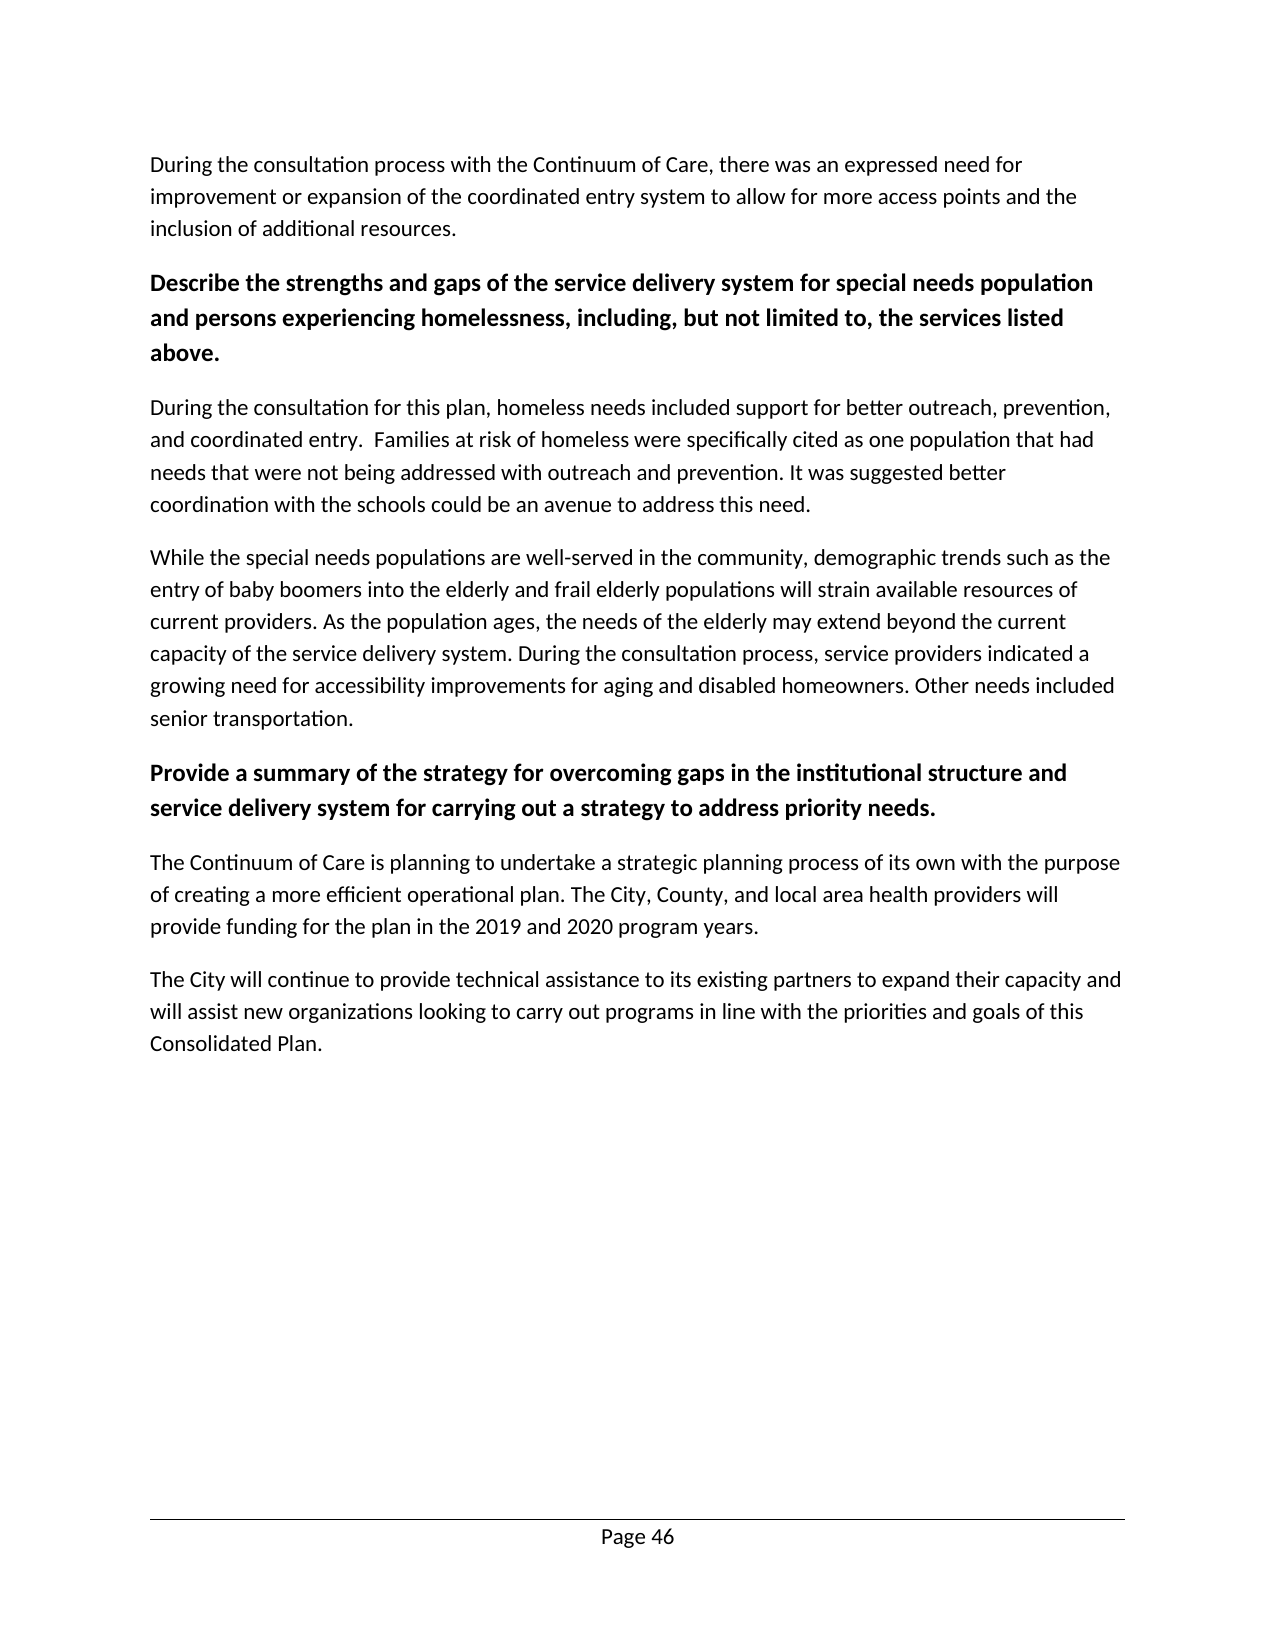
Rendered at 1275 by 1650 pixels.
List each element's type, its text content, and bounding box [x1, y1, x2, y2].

subtitle Describe the strengths and gaps of the service delivery system for special needs population and persons experiencing homelessness, including, but not limited to, the services listed above. [150, 267, 1125, 368]
text During the consultation process with the Continuum of Care, there was an expressed need for improvement or expansion of the coordinated entry system to allow for more access points and the inclusion of additional resources. [150, 150, 1125, 242]
text During the consultation for this plan, homeless needs included support for better outreach, prevention, and coordinated entry. Families at risk of homeless were specifically cited as one population that had needs that were not being addressed with outreach and prevention. It was suggested better coordination with the schools could be an avenue to address this need. [150, 393, 1125, 518]
text While the special needs populations are well-served in the community, demographic trends such as the entry of baby boomers into the elderly and frail elderly populations will strain available resources of current providers. As the population ages, the needs of the elderly may extend beyond the current capacity of the service delivery system. During the consultation process, service providers indicated a growing need for accessibility improvements for aging and disabled homeowners. Other needs included senior transportation. [150, 543, 1125, 732]
text The Continuum of Care is planning to undertake a strategic planning process of its own with the purpose of creating a more efficient operational plan. The City, County, and local area health providers will provide funding for the plan in the 2019 and 2020 program years. [150, 848, 1125, 940]
text Provide a summary of the strategy for overcoming gaps in the institutional structure and service delivery system for carrying out a strategy to address priority needs. [150, 757, 1125, 822]
text The City will continue to provide technical assistance to its existing partners to expand their capacity and will assist new organizations looking to carry out programs in line with the priorities and goals of this Consolidated Plan. [150, 965, 1125, 1057]
